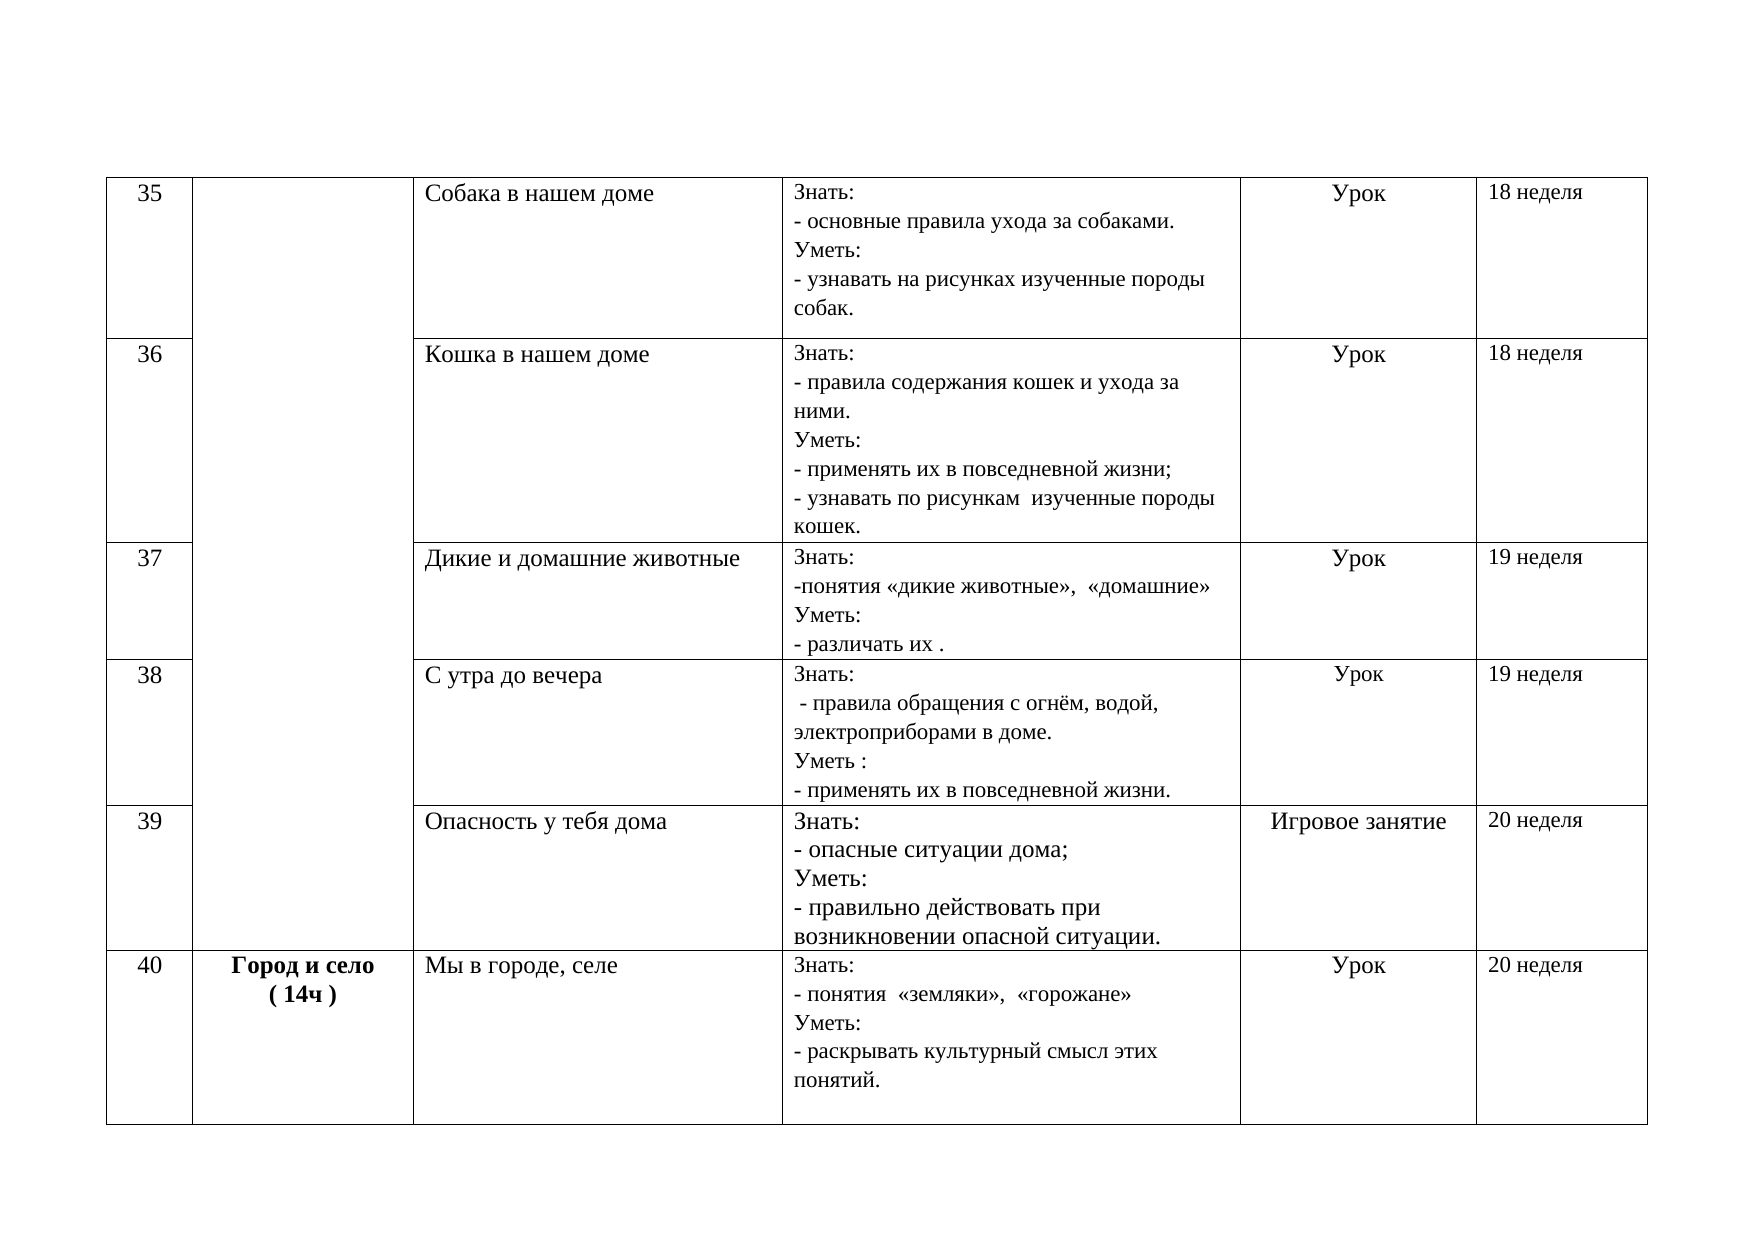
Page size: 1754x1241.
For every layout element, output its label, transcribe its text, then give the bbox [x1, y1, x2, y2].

table_cell 18 неделя [1477, 178, 1647, 338]
table_cell 36 [107, 339, 192, 542]
table_cell 40 [107, 951, 192, 1124]
table_cell 37 [107, 543, 192, 659]
table_cell Знать: - опасные ситуации дома; Уметь: - правильно действовать при возникновении опасной ситуации. [783, 806, 1240, 949]
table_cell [193, 951, 413, 1124]
table_cell Знать: -понятия «дикие животные», «домашние» Уметь: - различать их . [783, 543, 1240, 659]
table_cell С утра до вечера [414, 660, 782, 805]
table_cell 35 [107, 178, 192, 338]
table_cell Знать: - правила содержания кошек и ухода за ними. Уметь: - применять их в повседневной жизни; - узнавать по рисункам изученные породы кошек. [783, 339, 1240, 542]
table_cell 19 неделя [1477, 660, 1647, 805]
table_cell Опасность у тебя дома [414, 806, 782, 949]
table_cell Дикие и домашние животные [414, 543, 782, 659]
table_cell Игровое занятие [1241, 806, 1476, 949]
table_cell 20 неделя [1477, 951, 1647, 1124]
table_cell Урок [1241, 543, 1476, 659]
table_cell Знать: - правила обращения с огнём, водой, электроприборами в доме. Уметь : - применять их в повседневной жизни. [783, 660, 1240, 805]
table_cell Урок [1241, 178, 1476, 338]
table_cell Знать: - понятия «земляки», «горожане» Уметь: - раскрывать культурный смысл этих понятий. [783, 951, 1240, 1124]
table_cell 18 неделя [1477, 339, 1647, 542]
table_cell Собака в нашем доме [414, 178, 782, 338]
table_cell 39 [107, 806, 192, 949]
table_cell Урок [1241, 660, 1476, 805]
table_cell 38 [107, 660, 192, 805]
table_cell Кошка в нашем доме [414, 339, 782, 542]
table_cell Мы в городе, селе [414, 951, 782, 1124]
table_cell Урок [1241, 339, 1476, 542]
table_cell Знать: - основные правила ухода за собаками. Уметь: - узнавать на рисунках изученные породы собак. [783, 178, 1240, 338]
table_cell 20 неделя [1477, 806, 1647, 949]
table_cell Урок [1241, 951, 1476, 1124]
table_cell 19 неделя [1477, 543, 1647, 659]
